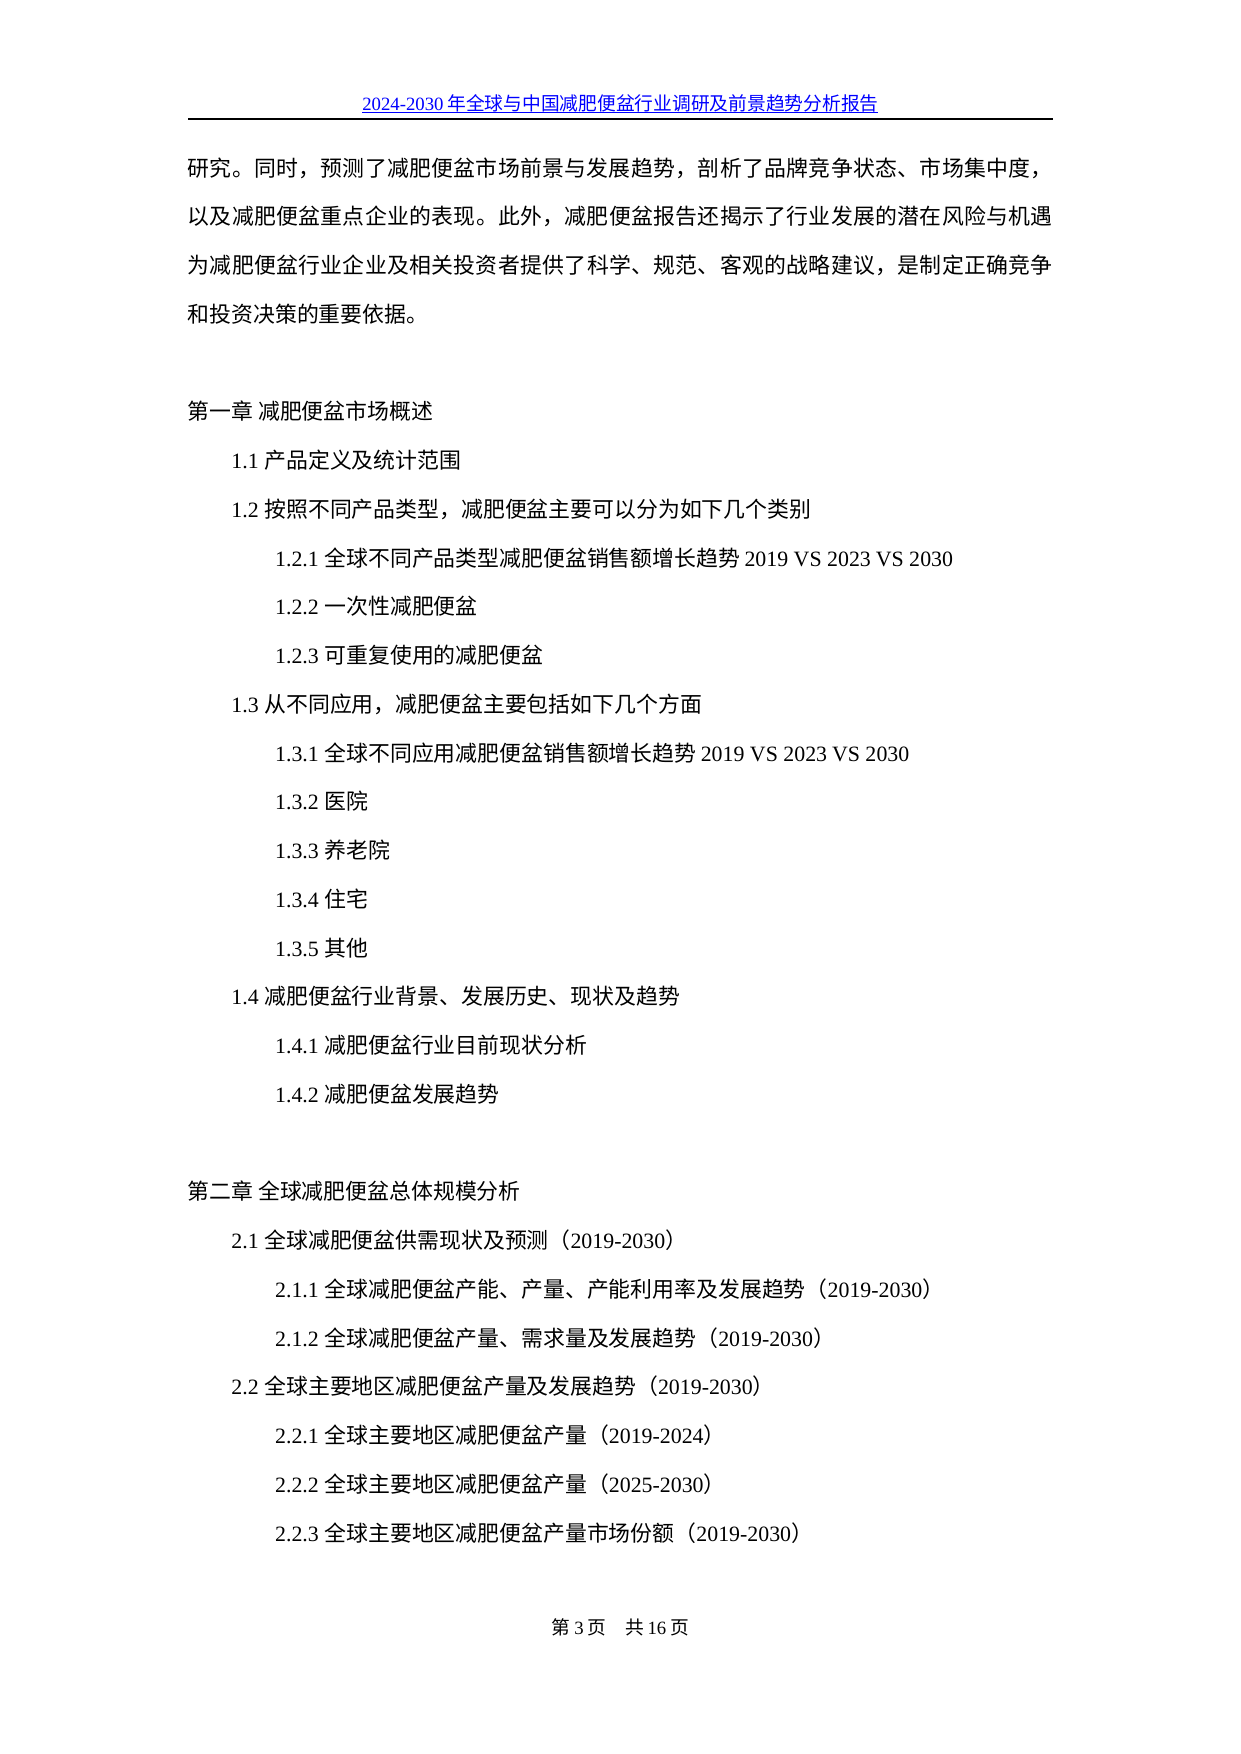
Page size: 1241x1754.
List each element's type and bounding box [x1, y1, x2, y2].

text [187, 150, 1053, 1548]
